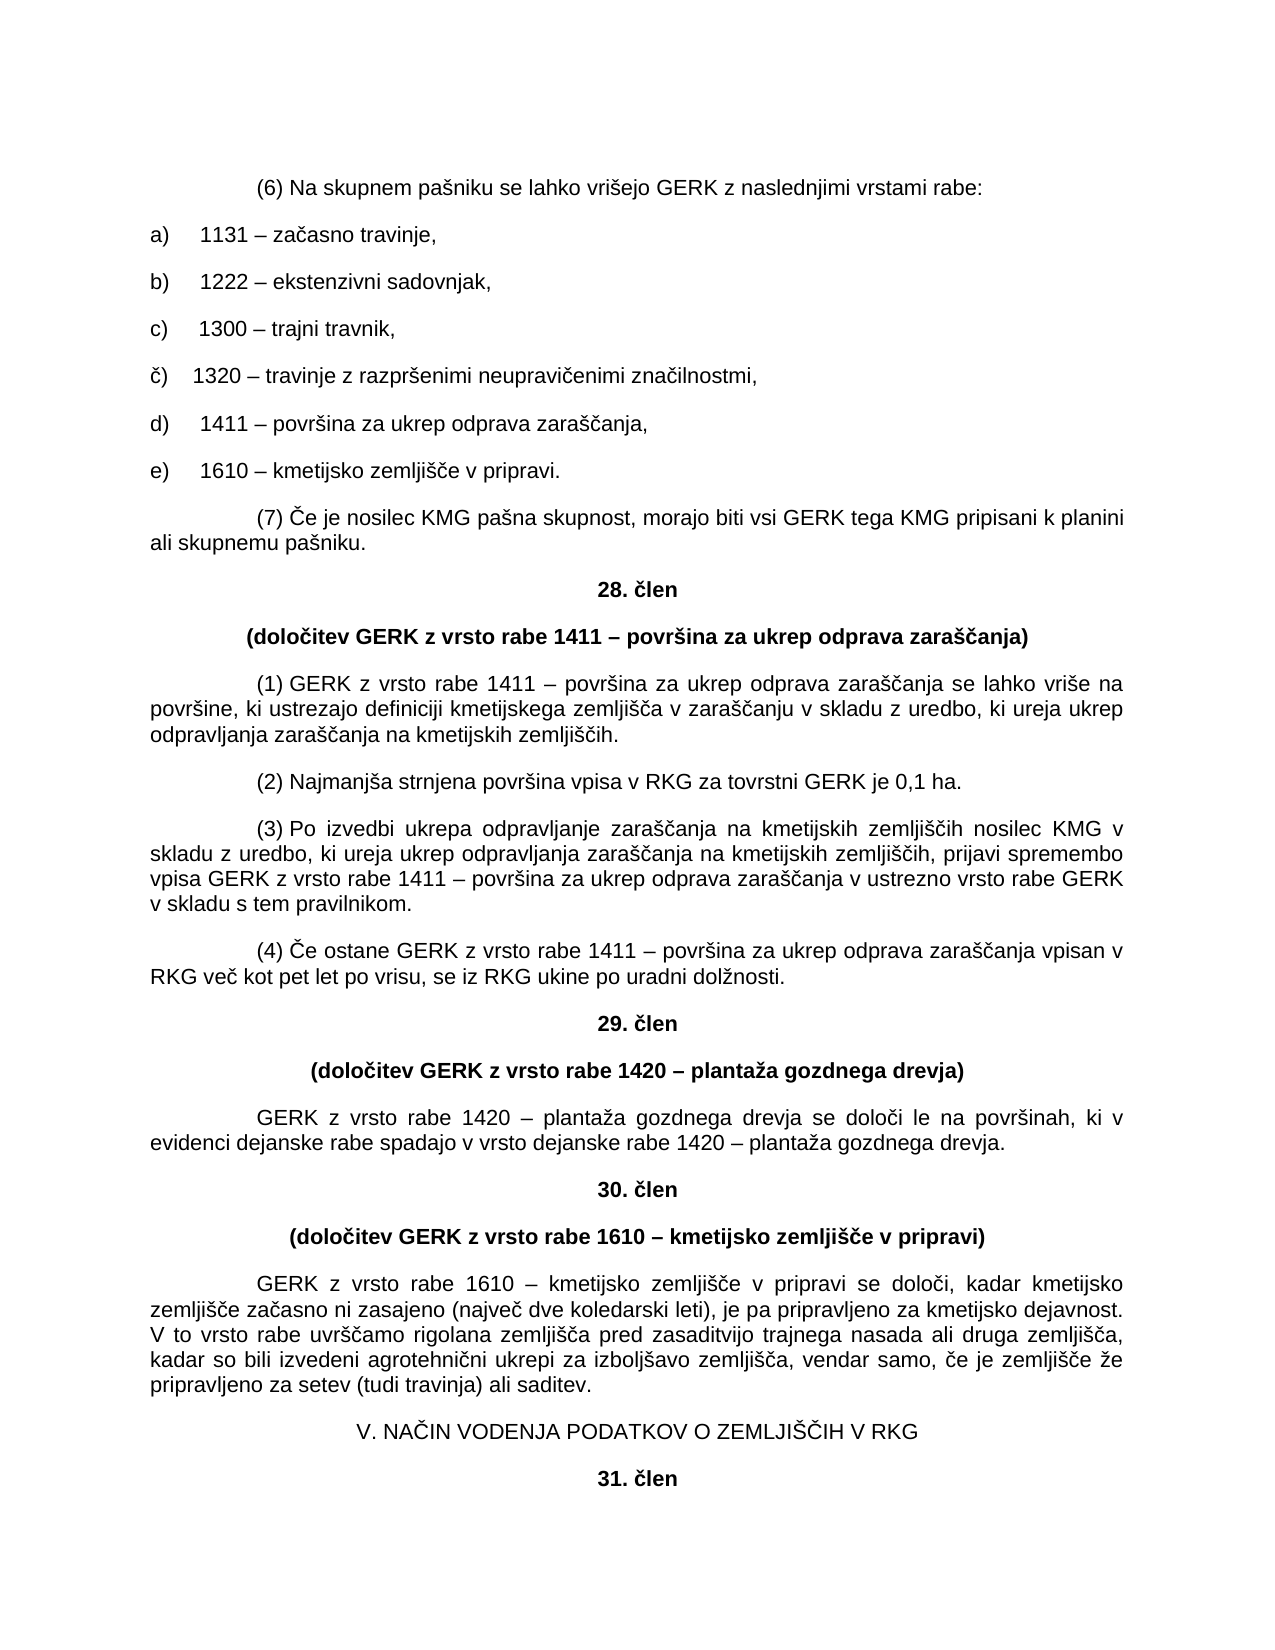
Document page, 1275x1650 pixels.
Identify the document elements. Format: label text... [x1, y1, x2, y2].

text d) 1411 – površina za ukrep odprava zaraščanja, [150, 410, 1125, 436]
text 29. člen [150, 961, 1125, 1008]
text V. NAČIN VODENJA PODATKOV O ZEMLJIŠČIH V RKG [150, 1369, 1125, 1416]
text 28. člen [150, 527, 1125, 574]
text c) 1300 – trajni travnik, [150, 316, 1125, 341]
text (2) Najmanjša strnjena površina vpisa v RKG za tovrstni GERK je 0,1 ha. [150, 743, 1125, 791]
text (7) Če je nosilec KMG pašna skupnost, morajo biti vsi GERK tega KMG pripisani k planini ali skupnemu pašniku. [150, 479, 1125, 527]
text GERK z vrsto rabe 1420 – plantaža gozdnega drevja se določi le na površinah, ki v evidenci dejanske rabe spadajo v vrsto dejanske rabe 1420 – plantaža gozdnega drevja. [150, 1080, 1125, 1127]
text (določitev GERK z vrsto rabe 1610 – kmetijsko zemljišče v pripravi) [150, 1174, 1125, 1246]
text (3) Po izvedbi ukrepa odpravljanje zaraščanja na kmetijskih zemljiščih nosilec KMG v skladu z uredbo, ki ureja ukrep odpravljanja zaraščanja na kmetijskih zemljiščih, prijavi spremembo vpisa GERK z vrsto rabe 1411 – površina za ukrep odprava zaraščanja v ustrezno vrsto rabe GERK v skladu s tem pravilnikom. [150, 791, 1125, 913]
text 30. člen [150, 1127, 1125, 1174]
text e) 1610 – kmetijsko zemljišče v pripravi. [150, 457, 1125, 479]
text GERK z vrsto rabe 1610 – kmetijsko zemljišče v pripravi se določi, kadar kmetijsko zemljišče začasno ni zasajeno (največ dve koledarski leti), je pa pripravljeno za kmetijsko dejavnost. V to vrsto rabe uvrščamo rigolana zemljišča pred zasaditvijo trajnega nasada ali druga zemljišča, kadar so bili izvedeni agrotehnični ukrepi za izboljšavo zemljišča, vendar samo, če je zemljišče že pripravljeno za setev (tudi travinja) ali saditev. [150, 1246, 1125, 1369]
text b) 1222 – ekstenzivni sadovnjak, [150, 269, 1125, 294]
text (določitev GERK z vrsto rabe 1420 – plantaža gozdnega drevja) [150, 1008, 1125, 1080]
text (6) Na skupnem pašniku se lahko vrišejo GERK z naslednjimi vrstami rabe: [150, 150, 1125, 200]
text č) 1320 – travinje z razpršenimi neupravičenimi značilnostmi, [150, 363, 1125, 388]
text (1) GERK z vrsto rabe 1411 – površina za ukrep odprava zaraščanja se lahko vriše na površine, ki ustrezajo definiciji kmetijskega zemljišča v zaraščanju v skladu z uredbo, ki ureja ukrep odpravljanja zaraščanja na kmetijskih zemljiščih. [150, 646, 1125, 743]
text (določitev GERK z vrsto rabe 1411 – površina za ukrep odprava zaraščanja) [150, 574, 1125, 646]
text a) 1131 – začasno travinje, [150, 222, 1125, 247]
text 31. člen [150, 1416, 1125, 1491]
text (4) Če ostane GERK z vrsto rabe 1411 – površina za ukrep odprava zaraščanja vpisan v RKG več kot pet let po vrisu, se iz RKG ukine po uradni dolžnosti. [150, 913, 1125, 961]
